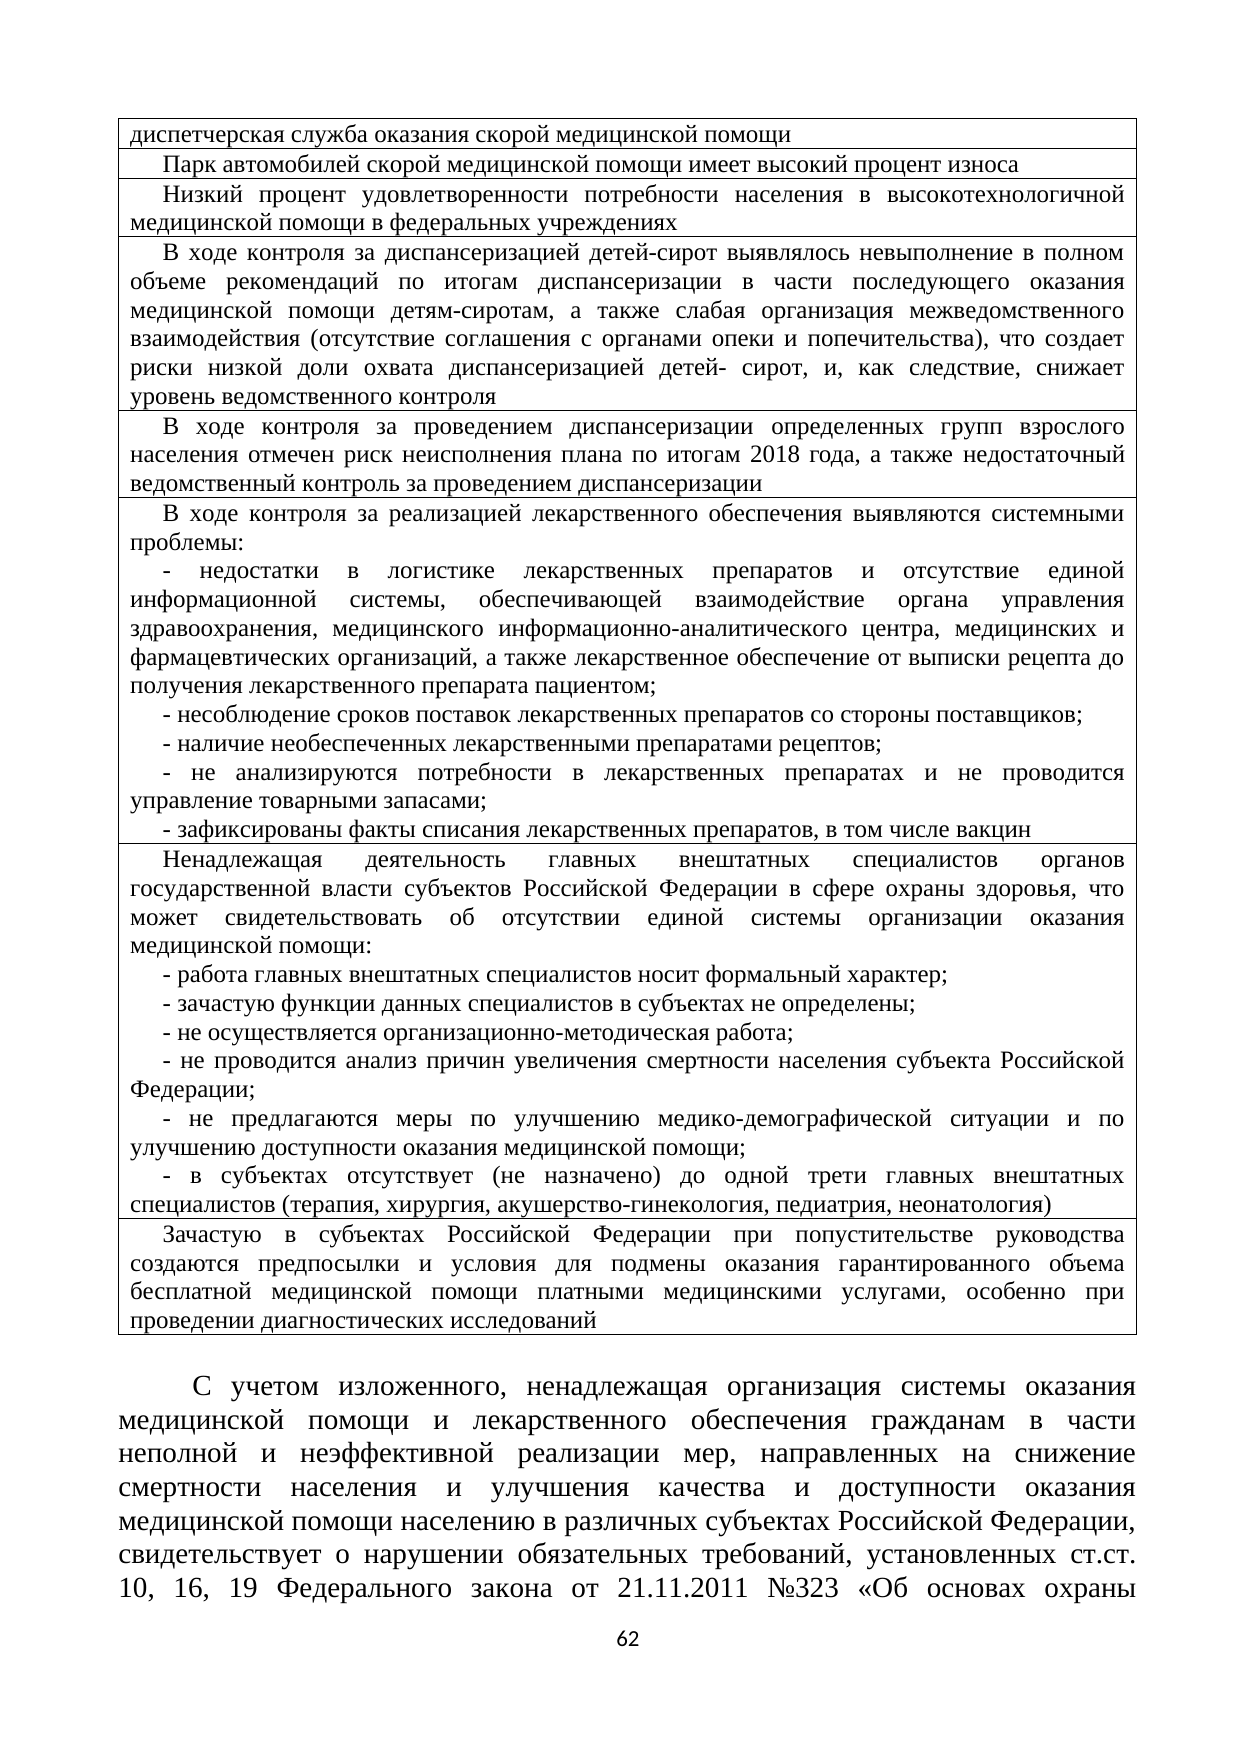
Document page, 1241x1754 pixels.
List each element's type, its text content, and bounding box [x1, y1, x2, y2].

table_cell Ненадлежащая деятельность главных внештатных специалистов органов государственной власти субъектов Российской Федерации в сфере охраны здоровья, что может свидетельствовать об отсутствии единой системы организации оказания медицинской помощи: - работа главных внештатных специалистов носит формальный характер; - зачастую функции данных специалистов в субъектах не определены; - не осуществляется организационно-методическая работа; - не проводится анализ причин увеличения смертности населения субъекта Российской Федерации; - не предлагаются меры по улучшению медико-демографической ситуации и по улучшению доступности оказания медицинской помощи; - в субъектах отсутствует (не назначено) до одной трети главных внештатных специалистов (терапия, хирургия, акушерство-гинекология, педиатрия, неонатология) [119, 844, 1136, 1218]
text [118, 1368, 1137, 1603]
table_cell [119, 119, 1136, 148]
table_cell Низкий процент удовлетворенности потребности населения в высокотехнологичной медицинской помощи в федеральных учреждениях [119, 179, 1136, 236]
table_cell В ходе контроля за проведением диспансеризации определенных групп взрослого населения отмечен риск неисполнения плана по итогам 2018 года, а также недостаточный ведомственный контроль за проведением диспансеризации [119, 411, 1136, 497]
table_cell Зачастую в субъектах Российской Федерации при попустительстве руководства создаются предпосылки и условия для подмены оказания гарантированного объема бесплатной медицинской помощи платными медицинскими услугами, особенно при проведении диагностических исследований [119, 1219, 1136, 1334]
table_cell Парк автомобилей скорой медицинской помощи имеет высокий процент износа [119, 149, 1136, 178]
table_cell В ходе контроля за реализацией лекарственного обеспечения выявляются системными проблемы: - недостатки в логистике лекарственных препаратов и отсутствие единой информационной системы, обеспечивающей взаимодействие органа управления здравоохранения, медицинского информационно-аналитического центра, медицинских и фармацевтических организаций, а также лекарственное обеспечение от выписки рецепта до получения лекарственного препарата пациентом; - несоблюдение сроков поставок лекарственных препаратов со стороны поставщиков; - наличие необеспеченных лекарственными препаратами рецептов; - не анализируются потребности в лекарственных препаратах и не проводится управление товарными запасами; - зафиксированы факты списания лекарственных препаратов, в том числе вакцин [119, 498, 1136, 843]
table_cell В ходе контроля за диспансеризацией детей-сирот выявлялось невыполнение в полном объеме рекомендаций по итогам диспансеризации в части последующего оказания медицинской помощи детям-сиротам, а также слабая организация межведомственного взаимодействия (отсутствие соглашения с органами опеки и попечительства), что создает риски низкой доли охвата диспансеризацией детей- сирот, и, как следствие, снижает уровень ведомственного контроля [119, 237, 1136, 410]
